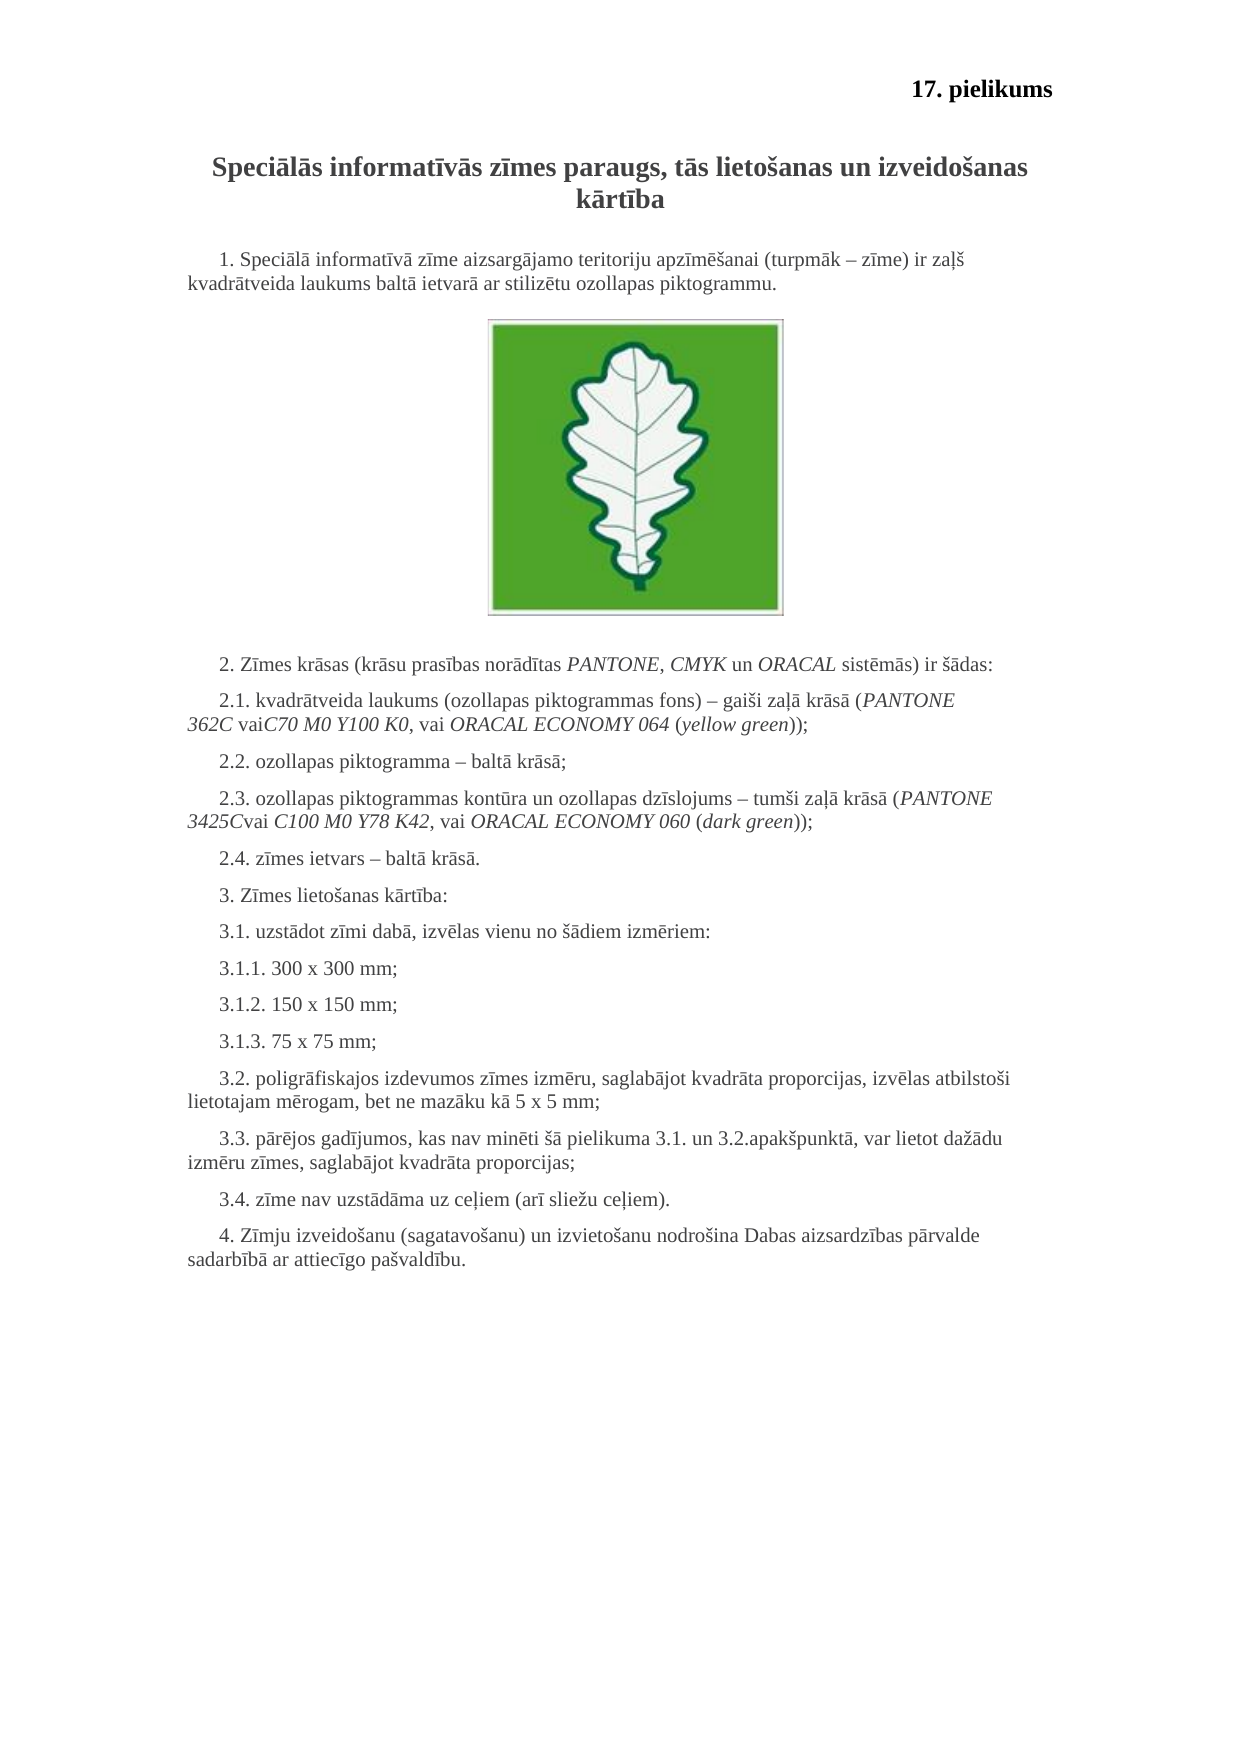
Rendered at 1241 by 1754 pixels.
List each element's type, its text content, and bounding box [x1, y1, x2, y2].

text 3.1.1. 300 x 300 mm; [187, 956, 1053, 980]
text 2. Zīmes krāsas (krāsu prasības norādītas PANTONE, CMYK un ORACAL sistēmās) ir šādas: [187, 652, 1053, 676]
text Speciālās informatīvās zīmes paraugs, tās lietošanas un izveidošanas kārtība [187, 150, 1053, 215]
picture [487, 319, 784, 616]
text 1. Speciālā informatīvā zīme aizsargājamo teritoriju apzīmēšanai (turpmāk – zīme) ir zaļš kvadrātveida laukums baltā ietvarā ar stilizētu ozollapas piktogrammu. [187, 247, 1053, 295]
text 3. Zīmes lietošanas kārtība: [187, 883, 1053, 907]
text 3.1. uzstādot zīmi dabā, izvēlas vienu no šādiem izmēriem: [187, 919, 1053, 943]
text 3.4. zīme nav uzstādāma uz ceļiem (arī sliežu ceļiem). [187, 1187, 1053, 1211]
text 2.2. ozollapas piktogramma – baltā krāsā; [187, 749, 1053, 773]
text 4. Zīmju izveidošanu (sagatavošanu) un izvietošanu nodrošina Dabas aizsardzības pārvalde sadarbībā ar attiecīgo pašvaldību. [187, 1223, 1053, 1271]
text 3.1.3. 75 x 75 mm; [187, 1029, 1053, 1053]
text 3.2. poligrāfiskajos izdevumos zīmes izmēru, saglabājot kvadrāta proporcijas, izvēlas atbilstoši lietotajam mērogam, bet ne mazāku kā 5 x 5 mm; [187, 1065, 1053, 1113]
text 2.3. ozollapas piktogrammas kontūra un ozollapas dzīslojums – tumši zaļā krāsā (PANTONE 3425Cvai C100 M0 Y78 K42, vai ORACAL ECONOMY 060 (dark green)); [187, 785, 1053, 833]
text 3.3. pārējos gadījumos, kas nav minēti šā pielikuma 3.1. un 3.2.apakšpunktā, var lietot dažādu izmēru zīmes, saglabājot kvadrāta proporcijas; [187, 1126, 1053, 1174]
text 2.4. zīmes ietvars – baltā krāsā. [187, 846, 1053, 870]
text 2.1. kvadrātveida laukums (ozollapas piktogrammas fons) – gaiši zaļā krāsā (PANTONE 362C vaiC70 M0 Y100 K0, vai ORACAL ECONOMY 064 (yellow green)); [187, 688, 1053, 736]
text 3.1.2. 150 x 150 mm; [187, 992, 1053, 1016]
